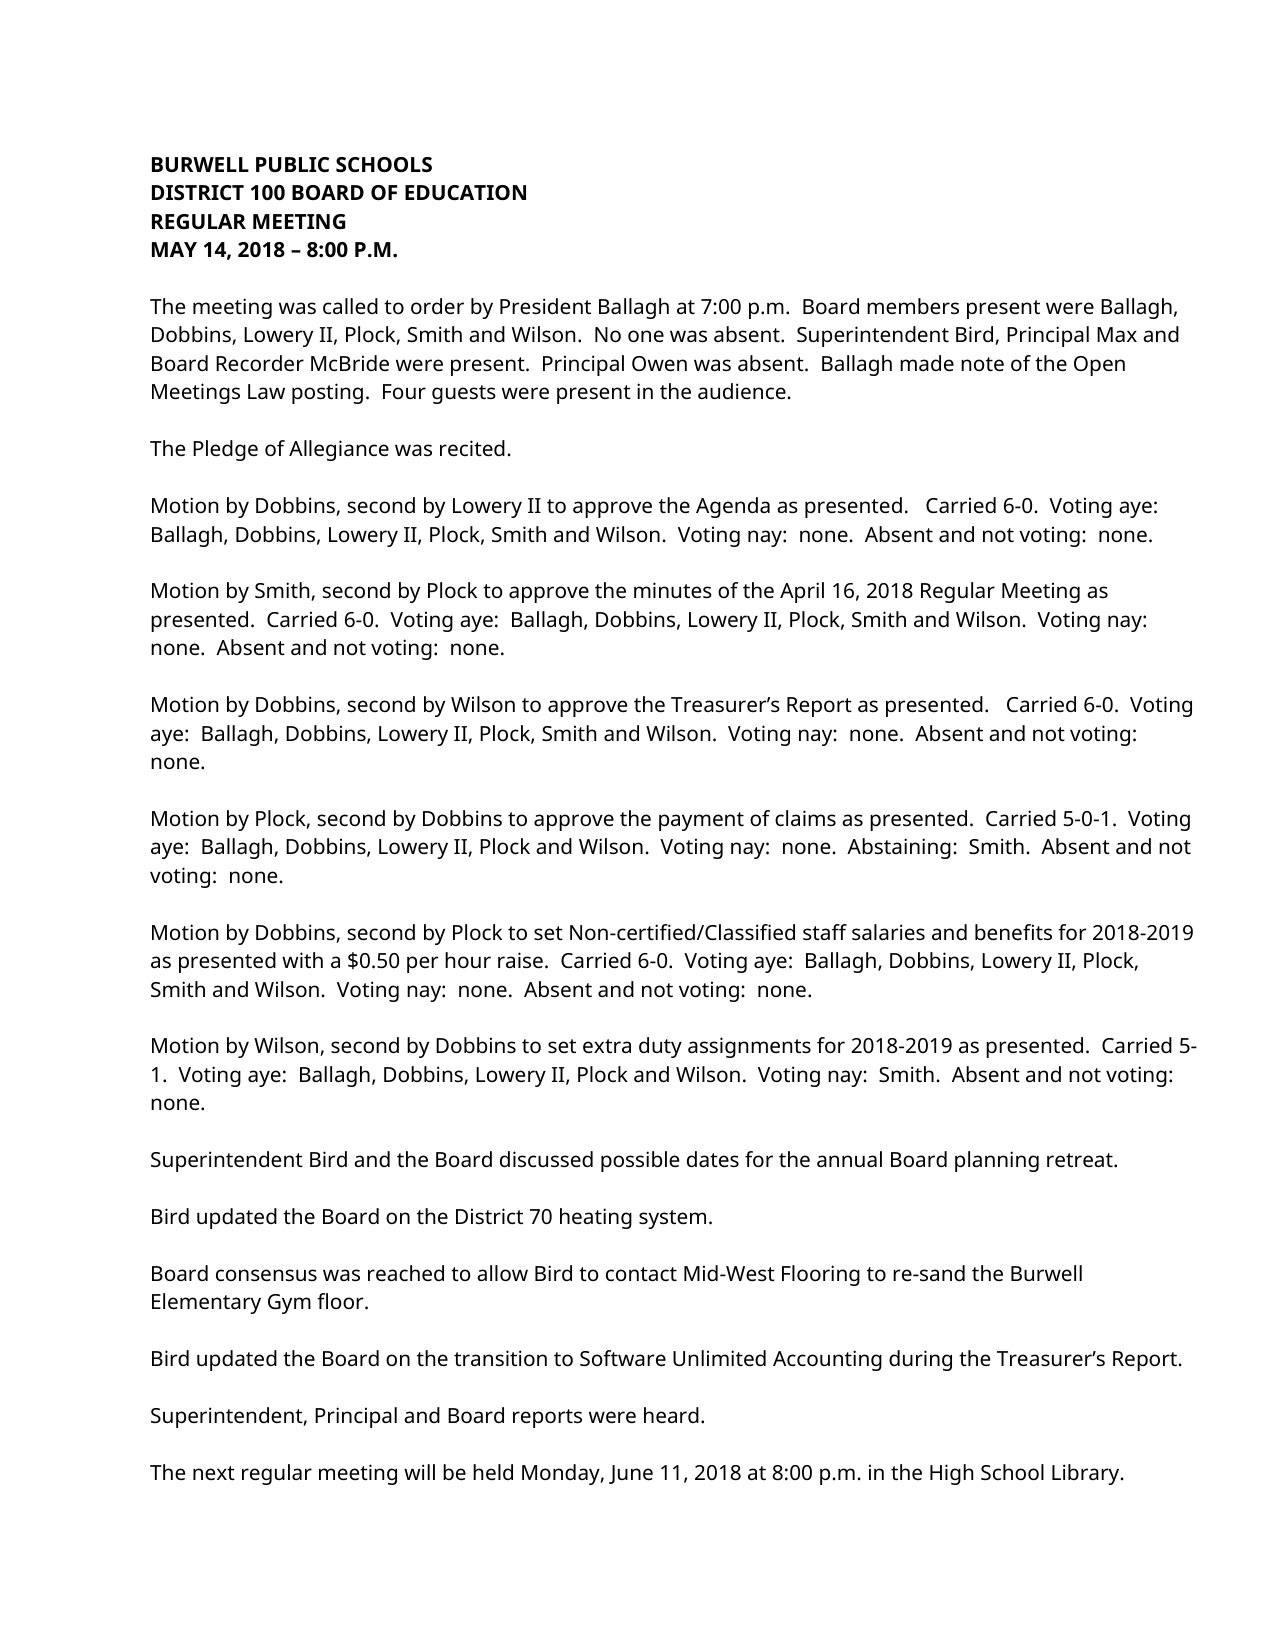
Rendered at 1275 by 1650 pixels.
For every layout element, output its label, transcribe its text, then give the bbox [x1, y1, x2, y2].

text Bird updated the Board on the District 70 heating system. [150, 1202, 1200, 1231]
text REGULAR MEETING [150, 207, 1200, 235]
text Motion by Dobbins, second by Plock to set Non-certified/Classified staff salaries and benefits for 2018-2019 as presented with a $0.50 per hour raise. Carried 6-0. Voting aye: Ballagh, Dobbins, Lowery II, Plock, Smith and Wilson. Voting nay: none. Absent and not voting: none. [150, 918, 1200, 1003]
text Bird updated the Board on the transition to Software Unlimited Accounting during the Treasurer’s Report. [150, 1344, 1200, 1373]
text BURWELL PUBLIC SCHOOLS [150, 150, 1200, 178]
text The meeting was called to order by President Ballagh at 7:00 p.m. Board members present were Ballagh, Dobbins, Lowery II, Plock, Smith and Wilson. No one was absent. Superintendent Bird, Principal Max and Board Recorder McBride were present. Principal Owen was absent. Ballagh made note of the Open Meetings Law posting. Four guests were present in the audience. [150, 292, 1200, 406]
text The Pledge of Allegiance was recited. [150, 434, 1200, 463]
text The next regular meeting will be held Monday, June 11, 2018 at 8:00 p.m. in the High School Library. [150, 1458, 1200, 1487]
text MAY 14, 2018 – 8:00 P.M. [150, 235, 1200, 264]
text Motion by Dobbins, second by Wilson to approve the Treasurer’s Report as presented. Carried 6-0. Voting aye: Ballagh, Dobbins, Lowery II, Plock, Smith and Wilson. Voting nay: none. Absent and not voting: none. [150, 690, 1200, 776]
text DISTRICT 100 BOARD OF EDUCATION [150, 178, 1200, 207]
text Motion by Plock, second by Dobbins to approve the payment of claims as presented. Carried 5-0-1. Voting aye: Ballagh, Dobbins, Lowery II, Plock and Wilson. Voting nay: none. Abstaining: Smith. Absent and not voting: none. [150, 804, 1200, 889]
text Superintendent Bird and the Board discussed possible dates for the annual Board planning retreat. [150, 1145, 1200, 1174]
text Motion by Wilson, second by Dobbins to set extra duty assignments for 2018-2019 as presented. Carried 5-1. Voting aye: Ballagh, Dobbins, Lowery II, Plock and Wilson. Voting nay: Smith. Absent and not voting: none. [150, 1032, 1200, 1117]
text Motion by Dobbins, second by Lowery II to approve the Agenda as presented. Carried 6-0. Voting aye: Ballagh, Dobbins, Lowery II, Plock, Smith and Wilson. Voting nay: none. Absent and not voting: none. [150, 491, 1200, 548]
text Motion by Smith, second by Plock to approve the minutes of the April 16, 2018 Regular Meeting as presented. Carried 6-0. Voting aye: Ballagh, Dobbins, Lowery II, Plock, Smith and Wilson. Voting nay: none. Absent and not voting: none. [150, 577, 1200, 662]
text Superintendent, Principal and Board reports were heard. [150, 1401, 1200, 1430]
text Board consensus was reached to allow Bird to contact Mid-West Flooring to re-sand the Burwell Elementary Gym floor. [150, 1259, 1200, 1316]
